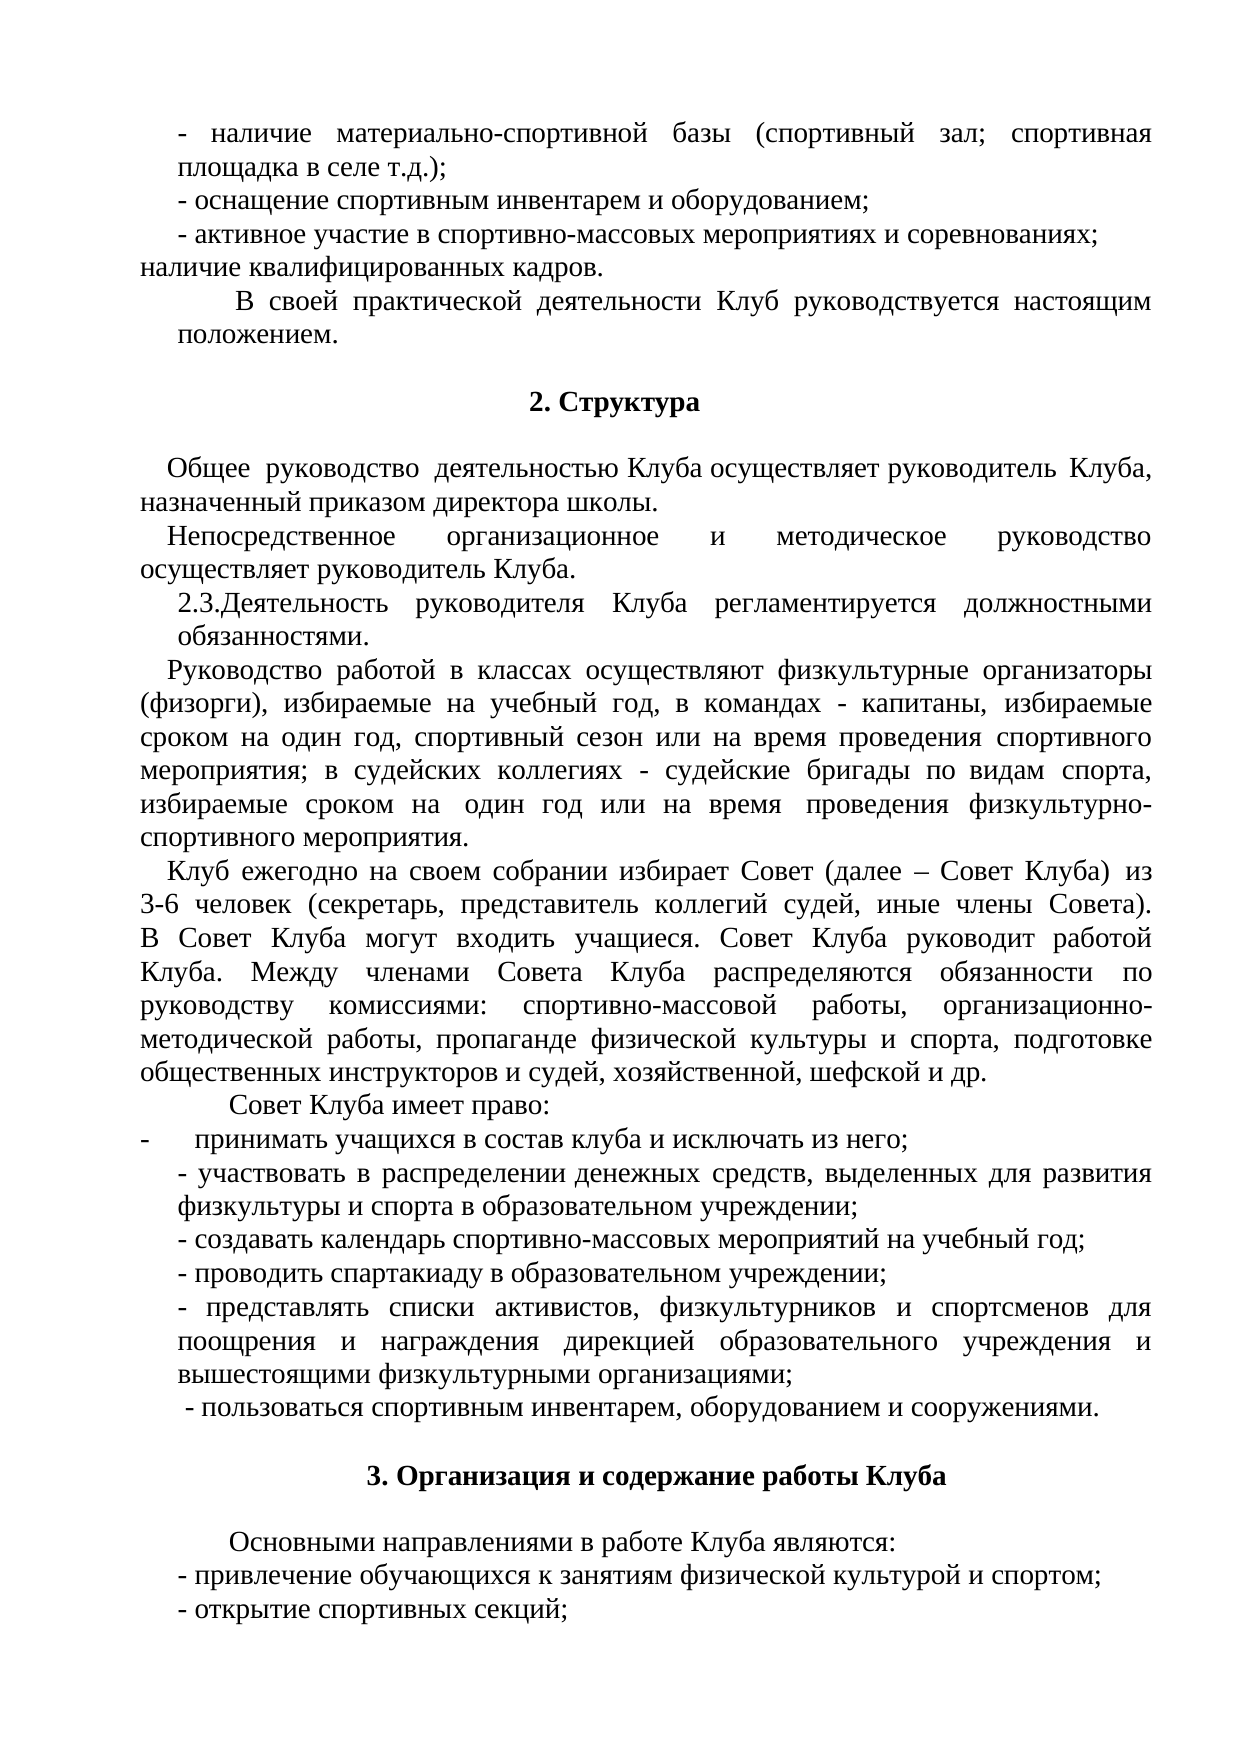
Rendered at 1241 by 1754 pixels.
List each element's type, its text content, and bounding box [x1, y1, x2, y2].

list Клуб ежегодно на своем собрании избирает Совет (далее – Совет Клуба) из 3-6 человек (секретарь, представитель коллегий судей, иные члены Совета). В Совет Клуба могут входить учащиеся. Совет Клуба руководит работой Клуба. Между членами Совета Клуба распределяются обязанности по руководству комиссиями: спортивно-массовой работы, организационно- методической работы, пропаганде физической культуры и спорта, подготовке общественных инструкторов и судей, хозяйственной, шефской и др. [140, 853, 1153, 1088]
list наличие материально-спортивной базы (спортивный зал; спортивная площадка в селе т.д.); [177, 115, 1152, 182]
list участвовать в распределении денежных средств, выделенных для развития физкультуры и спорта в образовательном учреждении; [177, 1155, 1152, 1222]
list Руководство работой в классах осуществляют физкультурные организаторы (физорги), избираемые на учебный год, в командах - капитаны, избираемые сроком на один год, спортивный сезон или на время проведения спортивного мероприятия; в судейских коллегиях - судейские бригады по видам спорта, избираемые сроком на один год или на время проведения физкультурно-спортивного мероприятия. [140, 652, 1152, 853]
list принимать учащихся в состав клуба и исключать из него; [140, 1121, 1163, 1155]
list привлечение обучающихся к занятиям физической культурой и спортом; [177, 1558, 1163, 1591]
subtitle Организация и содержание работы Клуба [366, 1458, 1163, 1491]
list Совет Клуба имеет право: [177, 1088, 1163, 1121]
subtitle Структура [529, 384, 1163, 418]
text - пользоваться спортивным инвентарем, оборудованием и сооружениями. [184, 1390, 1163, 1423]
list оснащение спортивным инвентарем и оборудованием; [177, 182, 1163, 216]
list активное участие в спортивно-массовых мероприятиях и соревнованиях; наличие квалифицированных кадров. [140, 216, 1105, 283]
list создавать календарь спортивно-массовых мероприятий на учебный год; [177, 1222, 1163, 1256]
list проводить спартакиаду в образовательном учреждении; [177, 1256, 1163, 1289]
list представлять списки активистов, физкультурников и спортсменов для поощрения и награждения дирекцией образовательного учреждения и вышестоящими физкультурными организациями; [177, 1289, 1151, 1390]
list Основными направлениями в работе Клуба являются: [140, 1524, 1163, 1558]
list Непосредственное организационное и методическое руководство осуществляет руководитель Клуба. [140, 518, 1151, 585]
list Общее руководство деятельностью Клуба осуществляет руководитель Клуба, назначенный приказом директора школы. [140, 451, 1152, 518]
list открытие спортивных секций; [177, 1591, 1163, 1625]
text 2.3.Деятельность руководителя Клуба регламентируется должностными обязанностями. [177, 585, 1152, 652]
list В своей практической деятельности Клуб руководствуется настоящим положением. [177, 283, 1152, 350]
